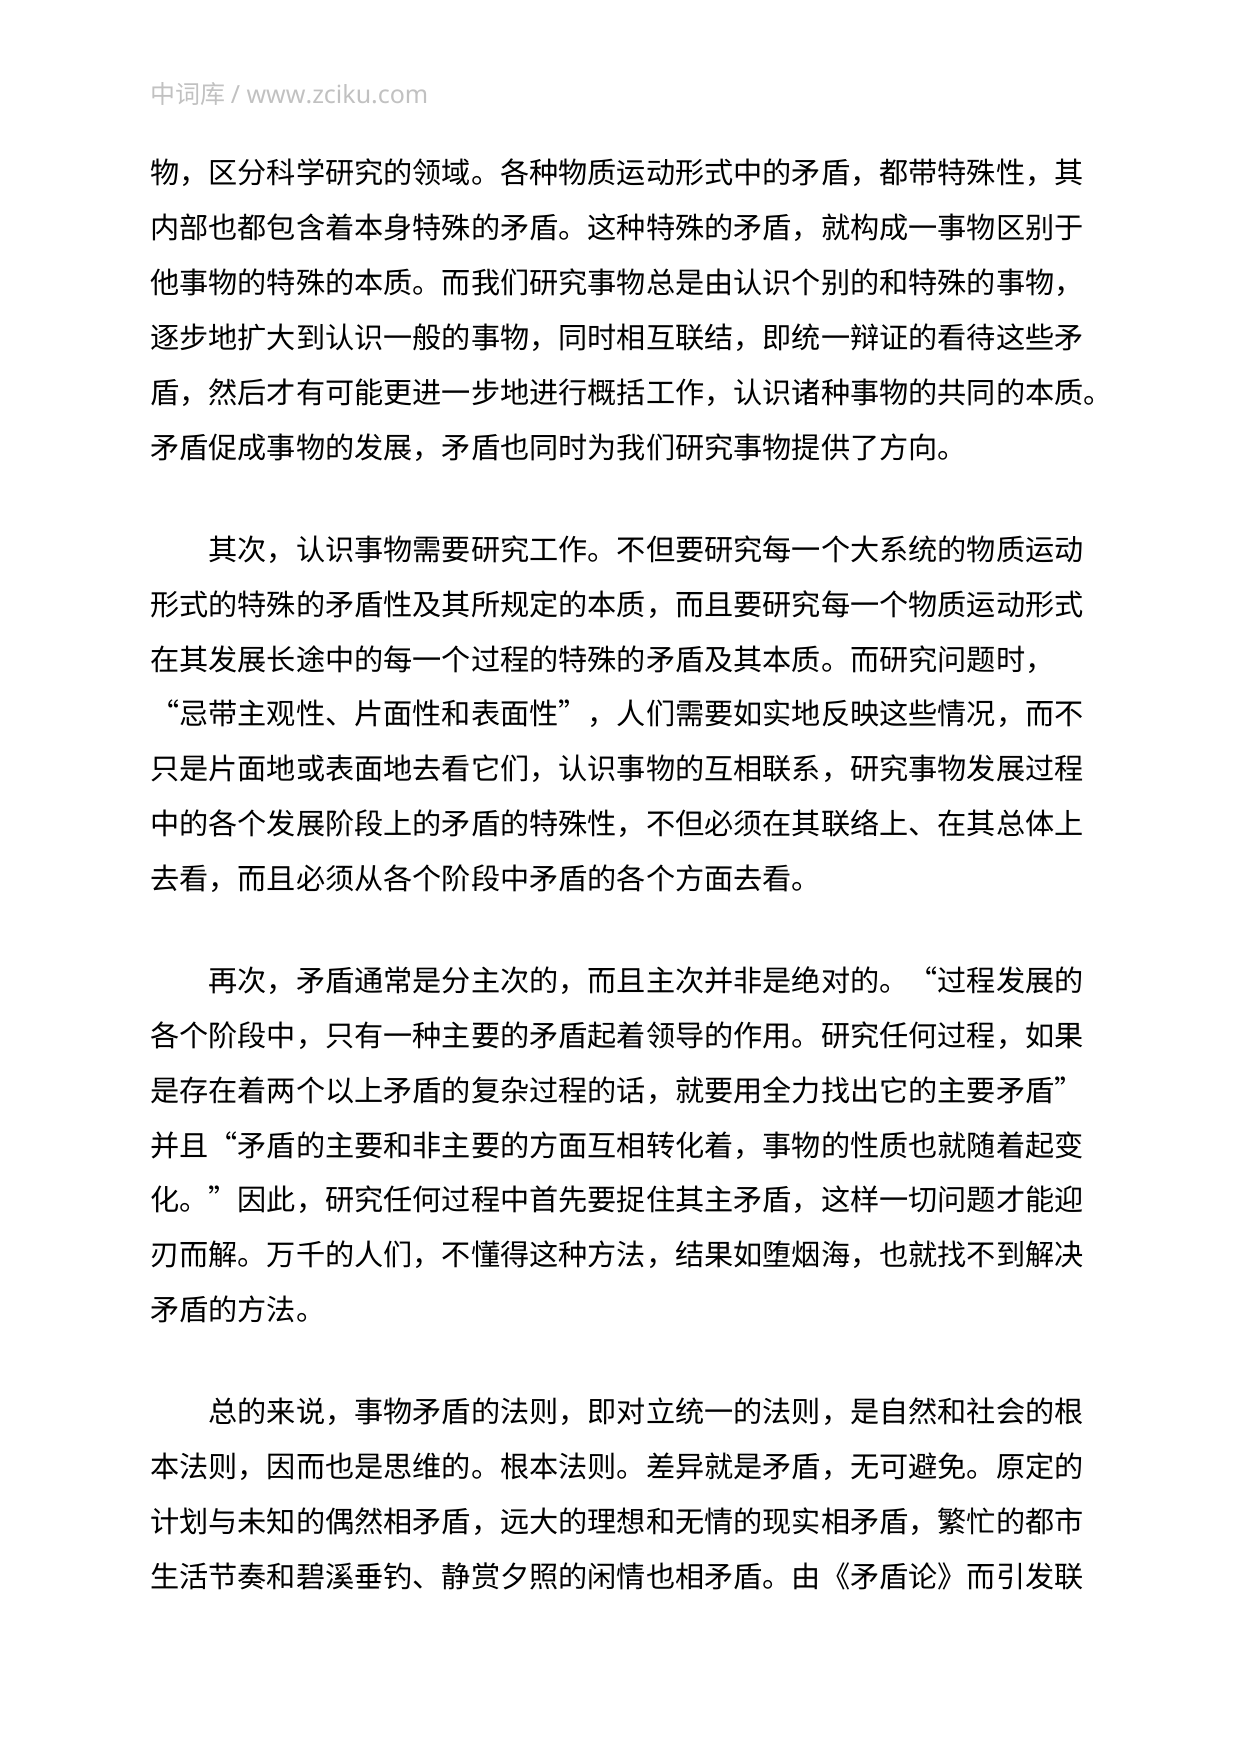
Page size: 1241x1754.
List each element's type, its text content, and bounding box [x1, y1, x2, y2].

text 再次，矛盾通常是分主次的，而且主次并非是绝对的。“过程发展的各个阶段中，只有一种主要的矛盾起着领导的作用。研究任何过程，如果是存在着两个以上矛盾的复杂过程的话，就要用全力找出它的主要矛盾”并且“矛盾的主要和非主要的方面互相转化着，事物的性质也就随着起变化。”因此，研究任何过程中首先要捉住其主矛盾，这样一切问题才能迎刃而解。万千的人们，不懂得这种方法，结果如堕烟海，也就找不到解决矛盾的方法。 [150, 957, 1090, 1329]
text 其次，认识事物需要研究工作。不但要研究每一个大系统的物质运动形式的特殊的矛盾性及其所规定的本质，而且要研究每一个物质运动形式在其发展长途中的每一个过程的特殊的矛盾及其本质。而研究问题时，“忌带主观性、片面性和表面性”，人们需要如实地反映这些情况，而不只是片面地或表面地去看它们，认识事物的互相联系，研究事物发展过程中的各个发展阶段上的矛盾的特殊性，不但必须在其联络上、在其总体上去看，而且必须从各个阶段中矛盾的各个方面去看。 [150, 526, 1090, 898]
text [150, 150, 1090, 467]
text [150, 1388, 1090, 1596]
